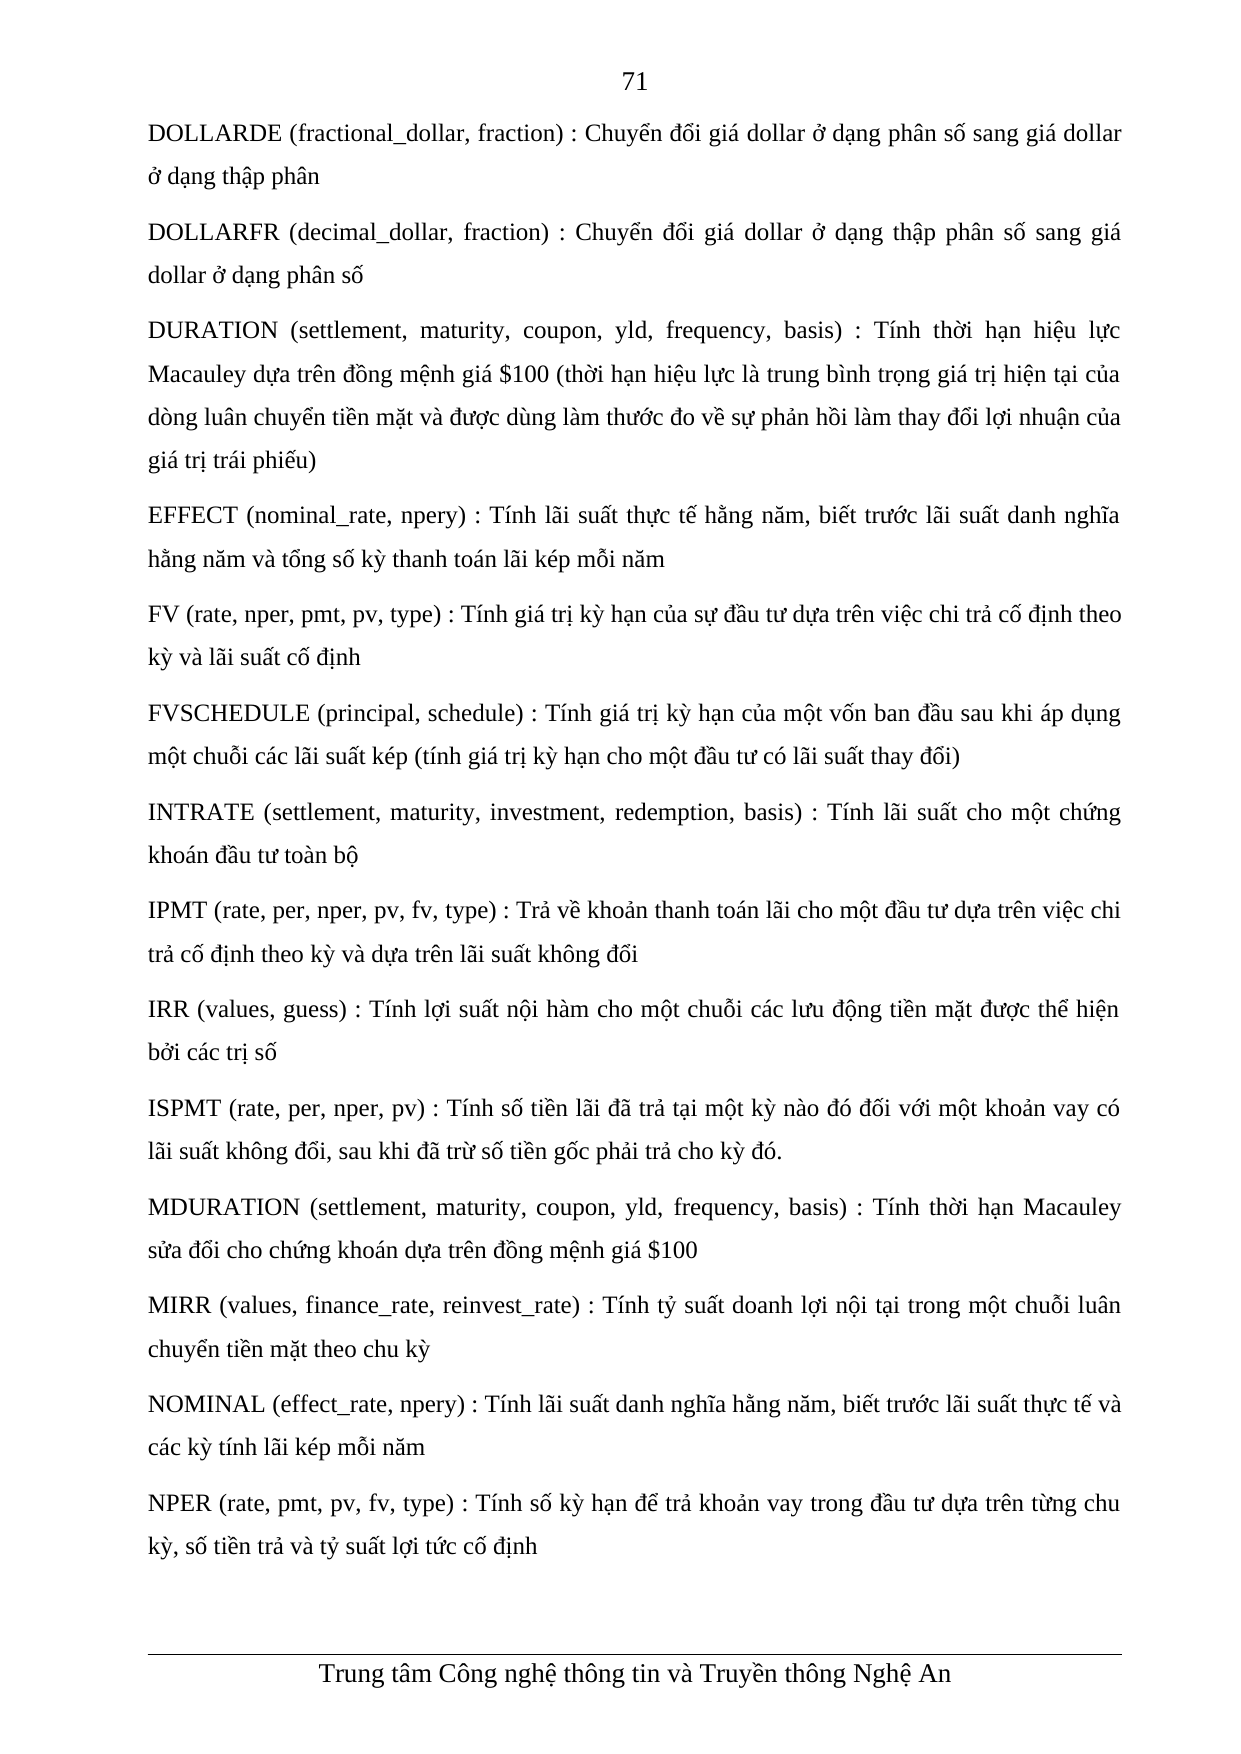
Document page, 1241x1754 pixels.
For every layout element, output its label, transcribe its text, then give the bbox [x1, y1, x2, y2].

text IPMT (rate, per, nper, pv, fv, type) : Trả về khoản thanh toán lãi cho một đầu tư dựa trên việc chi trả cố định theo kỳ và dựa trên lãi suất không đổi [148, 896, 1122, 967]
text MDURATION (settlement, maturity, coupon, yld, frequency, basis) : Tính thời hạn Macauley sửa đổi cho chứng khoán dựa trên đồng mệnh giá $100 [148, 1192, 1122, 1264]
text FV (rate, nper, pmt, pv, type) : Tính giá trị kỳ hạn của sự đầu tư dựa trên việc chi trả cố định theo kỳ và lãi suất cố định [148, 599, 1122, 671]
text NOMINAL (effect_rate, npery) : Tính lãi suất danh nghĩa hằng năm, biết trước lãi suất thực tế và các kỳ tính lãi kép mỗi năm [148, 1389, 1122, 1461]
text DOLLARFR (decimal_dollar, fraction) : Chuyển đổi giá dollar ở dạng thập phân số sang giá dollar ở dạng phân số [148, 217, 1122, 289]
text DOLLARDE (fractional_dollar, fraction) : Chuyển đổi giá dollar ở dạng phân số sang giá dollar ở dạng thập phân [148, 118, 1122, 190]
text DURATION (settlement, maturity, coupon, yld, frequency, basis) : Tính thời hạn hiệu lực Macauley dựa trên đồng mệnh giá $100 (thời hạn hiệu lực là trung bình trọng giá trị hiện tại của dòng luân chuyển tiền mặt và được dùng làm thước đo về sự phản hồi làm thay đổi lợi nhuận của giá trị trái phiếu) [148, 316, 1122, 474]
text IRR (values, guess) : Tính lợi suất nội hàm cho một chuỗi các lưu động tiền mặt được thể hiện bởi các trị số [148, 994, 1122, 1066]
text ISPMT (rate, per, nper, pv) : Tính số tiền lãi đã trả tại một kỳ nào đó đối với một khoản vay có lãi suất không đổi, sau khi đã trừ số tiền gốc phải trả cho kỳ đó. [148, 1093, 1122, 1165]
text NPER (rate, pmt, pv, fv, type) : Tính số kỳ hạn để trả khoản vay trong đầu tư dựa trên từng chu kỳ, số tiền trả và tỷ suất lợi tức cố định [148, 1488, 1122, 1560]
text EFFECT (nominal_rate, npery) : Tính lãi suất thực tế hằng năm, biết trước lãi suất danh nghĩa hằng năm và tổng số kỳ thanh toán lãi kép mỗi năm [148, 501, 1122, 572]
text FVSCHEDULE (principal, schedule) : Tính giá trị kỳ hạn của một vốn ban đầu sau khi áp dụng một chuỗi các lãi suất kép (tính giá trị kỳ hạn cho một đầu tư có lãi suất thay đổi) [148, 698, 1122, 770]
text MIRR (values, finance_rate, reinvest_rate) : Tính tỷ suất doanh lợi nội tại trong một chuỗi luân chuyển tiền mặt theo chu kỳ [148, 1291, 1122, 1362]
text INTRATE (settlement, maturity, investment, redemption, basis) : Tính lãi suất cho một chứng khoán đầu tư toàn bộ [148, 797, 1122, 869]
